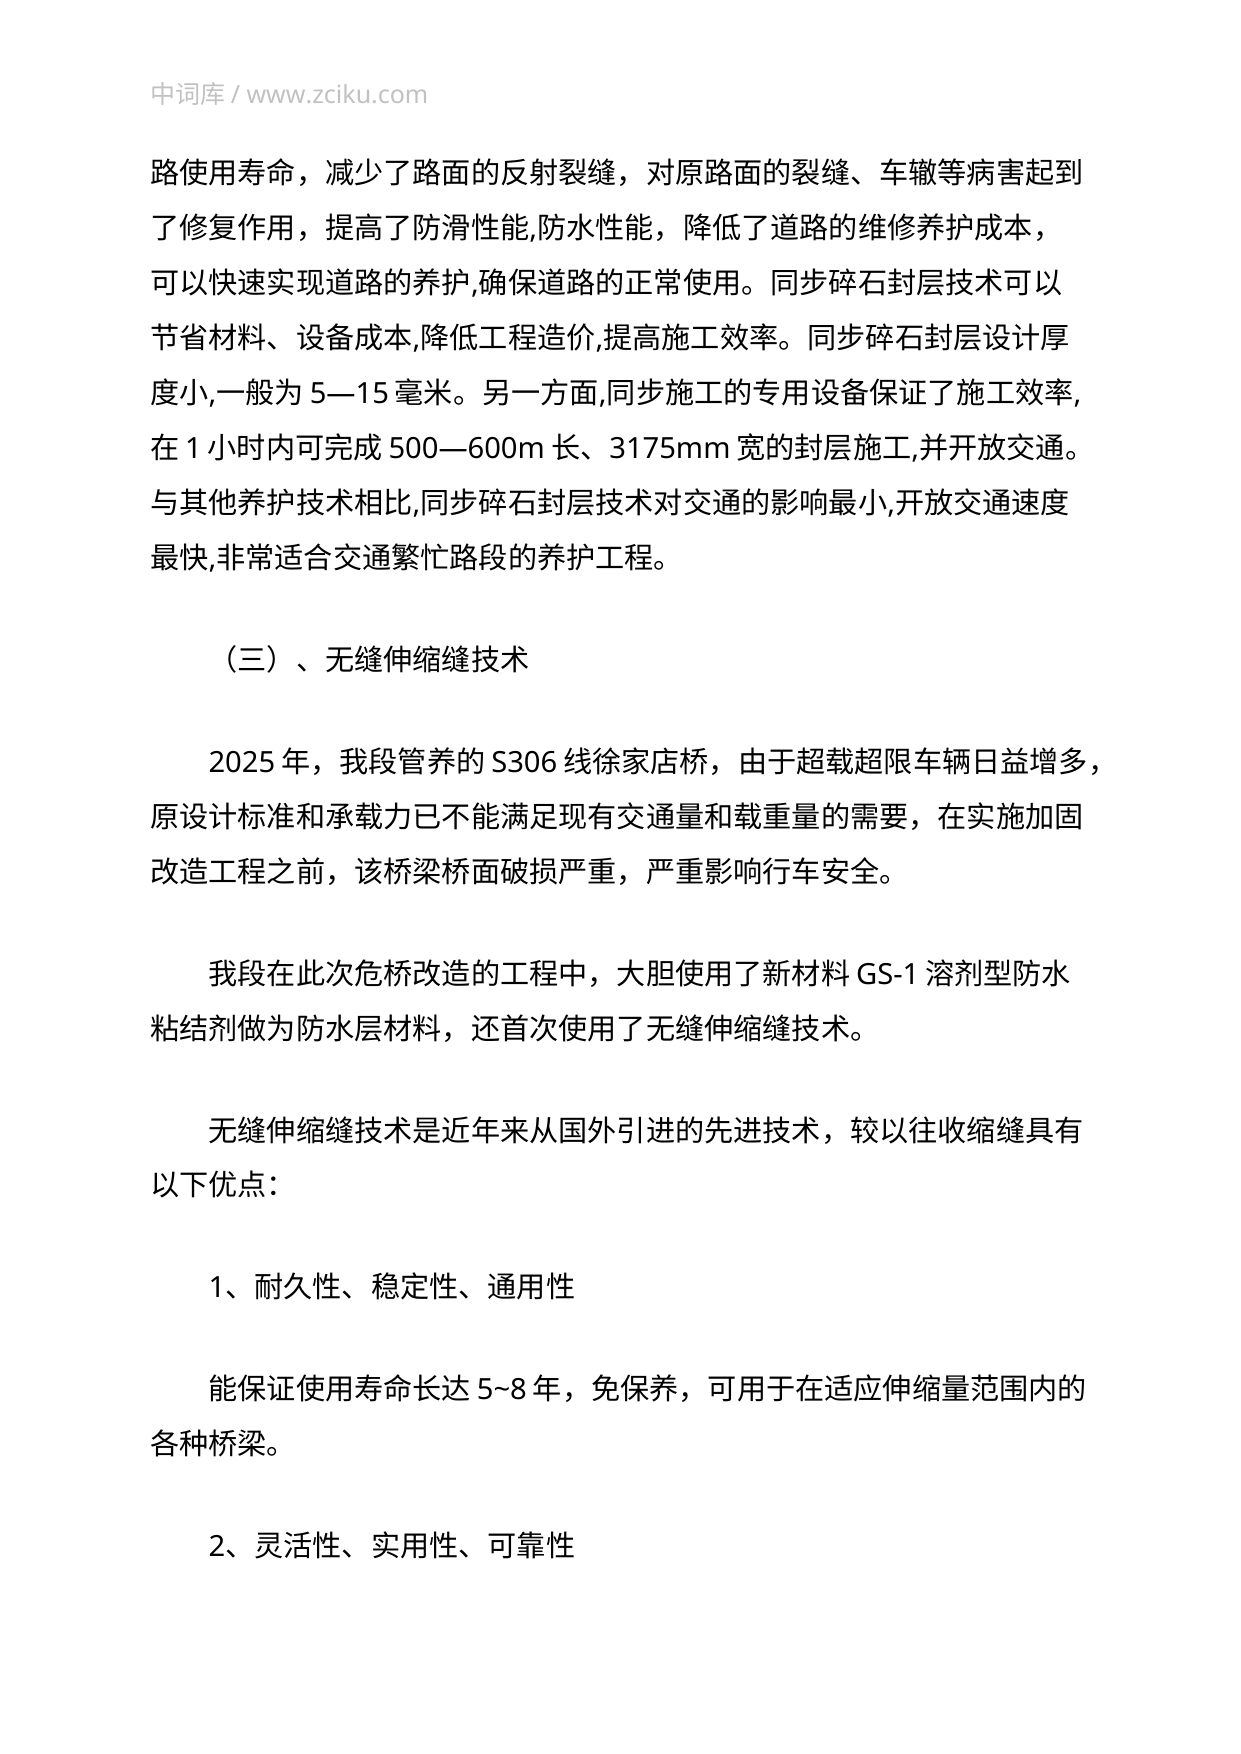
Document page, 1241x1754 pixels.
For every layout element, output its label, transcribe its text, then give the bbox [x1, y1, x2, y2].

text 能保证使用寿命长达5~8年，免保养，可用于在适应伸缩量范围内的各种桥梁。 [150, 1366, 1090, 1463]
text （三）、无缝伸缩缝技术 [150, 637, 1090, 679]
text 2025年，我段管养的S306线徐家店桥，由于超载超限车辆日益增多，原设计标准和承载力已不能满足现有交通量和载重量的需要，在实施加固改造工程之前，该桥梁桥面破损严重，严重影响行车安全。 [150, 739, 1090, 891]
text 无缝伸缩缝技术是近年来从国外引进的先进技术，较以往收缩缝具有以下优点： [150, 1107, 1090, 1204]
text 1、耐久性、稳定性、通用性 [150, 1264, 1090, 1306]
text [150, 150, 1090, 577]
text 我段在此次危桥改造的工程中，大胆使用了新材料GS-1溶剂型防水粘结剂做为防水层材料，还首次使用了无缝伸缩缝技术。 [150, 950, 1090, 1048]
text 2、灵活性、实用性、可靠性 [150, 1522, 1090, 1565]
